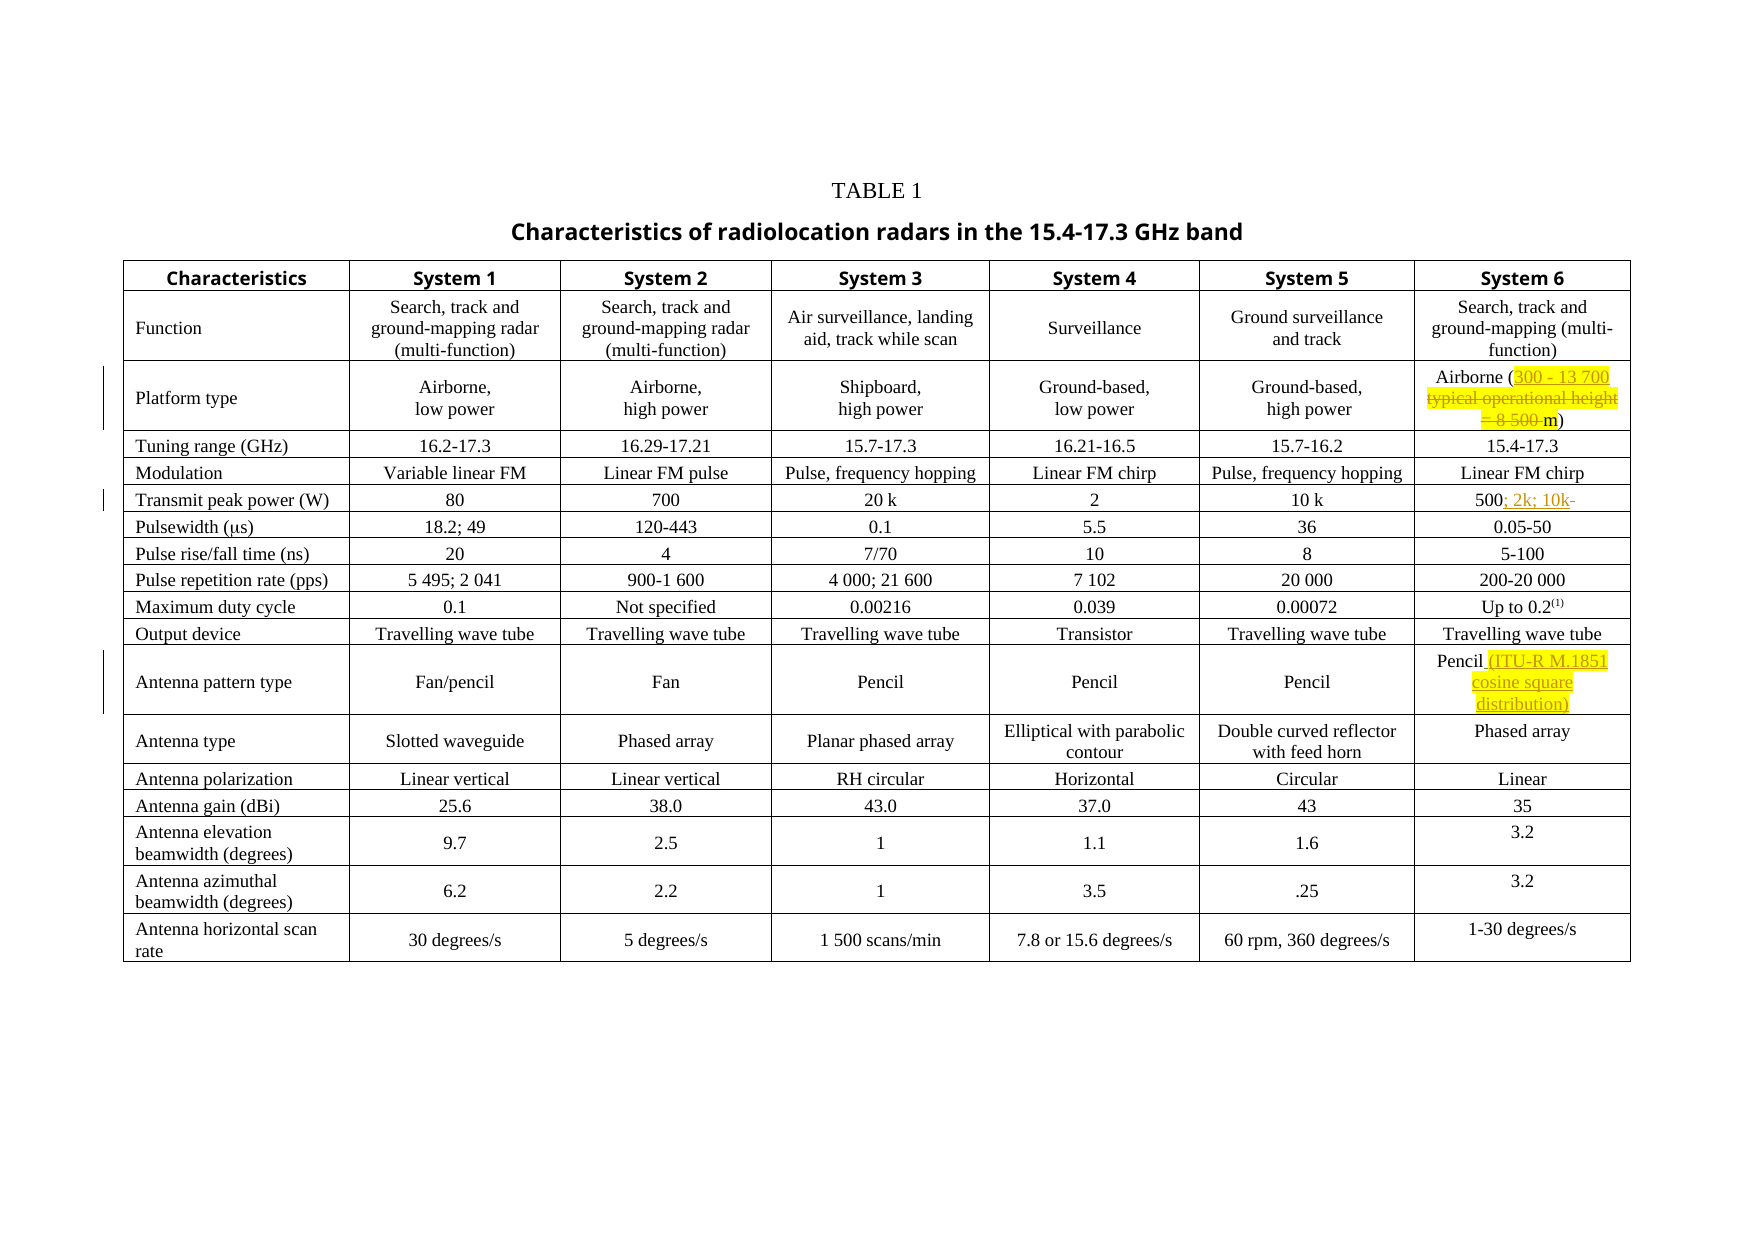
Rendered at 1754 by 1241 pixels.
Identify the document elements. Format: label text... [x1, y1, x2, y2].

table_cell .25 [1200, 866, 1414, 913]
table_cell Pencil [990, 645, 1199, 714]
table_cell 5.5 [990, 512, 1199, 537]
table_header System 3 [772, 261, 989, 290]
table_cell 4 [561, 538, 771, 564]
table_cell 900-1 600 [561, 565, 771, 591]
table_cell 7 102 [990, 565, 1199, 591]
table_cell 9.7 [350, 817, 560, 864]
table_header System 6 [1415, 261, 1630, 290]
table_cell Antenna polarization [124, 764, 349, 789]
table_cell Air surveillance, landing aid, track while scan [772, 291, 989, 360]
table_cell 1 [772, 817, 989, 864]
table_cell Phased array [561, 715, 771, 763]
table_cell Pulse rise/fall time (ns) [124, 538, 349, 564]
table_cell 7.8 or 15.6 degrees/s [990, 914, 1199, 961]
table_cell Airborne, high power [561, 361, 771, 430]
table_cell Search, track and ground-mapping (multi-function) [1415, 291, 1630, 360]
table_cell 80 [350, 485, 560, 511]
text TABLE 1 [118, 177, 1636, 203]
table_cell 10 k [1200, 485, 1414, 511]
table_cell Horizontal [990, 764, 1199, 789]
table_cell Pulse, frequency hopping [772, 458, 989, 484]
table_cell Pencil [1200, 645, 1414, 714]
table_cell 38.0 [561, 790, 771, 816]
table_cell Transistor [990, 619, 1199, 644]
table_cell Pulse repetition rate (pps) [124, 565, 349, 591]
table_cell Fan/pencil [350, 645, 560, 714]
table_cell 15.7-16.2 [1200, 431, 1414, 457]
table_cell Phased array [1415, 715, 1630, 763]
table_cell 20 [350, 538, 560, 564]
table_cell 43 [1200, 790, 1414, 816]
table_cell 10 [990, 538, 1199, 564]
table_cell Linear FM pulse [561, 458, 771, 484]
table_cell Pulse, frequency hopping [1200, 458, 1414, 484]
table_cell Pulsewidth (s) [124, 512, 349, 537]
table_cell Antenna horizontal scan rate [124, 914, 349, 961]
table_cell Search, track and ground-mapping radar (multi-function) [561, 291, 771, 360]
table_cell Circular [1200, 764, 1414, 789]
table_cell 2.2 [561, 866, 771, 913]
table_cell Travelling wave tube [561, 619, 771, 644]
table_cell Tuning range (GHz) [124, 431, 349, 457]
table_cell 15.7-17.3 [772, 431, 989, 457]
table_cell 700 [561, 485, 771, 511]
table_cell Linear vertical [350, 764, 560, 789]
table_cell 5 degrees/s [561, 914, 771, 961]
table_cell 0.05-50 [1415, 512, 1630, 537]
table_cell Fan [561, 645, 771, 714]
table_cell 1 [772, 866, 989, 913]
table_cell 2.5 [561, 817, 771, 864]
table_cell Search, track and ground-mapping radar (multi-function) [350, 291, 560, 360]
table_cell Double curved reflector with feed horn [1200, 715, 1414, 763]
table_header System 5 [1200, 261, 1414, 290]
table_cell 0.039 [990, 592, 1199, 618]
table_cell Antenna elevation beamwidth (degrees) [124, 817, 349, 864]
table_cell 4 000; 21 600 [772, 565, 989, 591]
table_cell 2 [990, 485, 1199, 511]
table_cell Ground-based, low power [990, 361, 1199, 430]
table_cell Not specified [561, 592, 771, 618]
table_cell 5-100 [1415, 538, 1630, 564]
table_cell 0.1 [350, 592, 560, 618]
table_cell 18.2; 49 [350, 512, 560, 537]
table_cell Airborne (m) [1415, 361, 1630, 430]
table_cell Linear FM chirp [990, 458, 1199, 484]
table_cell Function [124, 291, 349, 360]
table_cell Airborne, low power [350, 361, 560, 430]
table_cell 60 rpm, 360 degrees/s [1200, 914, 1414, 961]
table_cell 15.4-17.3 [1415, 431, 1630, 457]
table_cell Travelling wave tube [772, 619, 989, 644]
table_cell 16.21-16.5 [990, 431, 1199, 457]
table_cell 0.00072 [1200, 592, 1414, 618]
table_cell 0.00216 [772, 592, 989, 618]
table_header System 1 [350, 261, 560, 290]
table_cell 25.6 [350, 790, 560, 816]
table_cell 8 [1200, 538, 1414, 564]
table_cell Ground-based, high power [1200, 361, 1414, 430]
table_cell Travelling wave tube [350, 619, 560, 644]
table_cell 1.6 [1200, 817, 1414, 864]
table_cell 37.0 [990, 790, 1199, 816]
table_cell 500 [1415, 485, 1630, 511]
table_cell Antenna pattern type [124, 645, 349, 714]
table_cell Linear FM chirp [1415, 458, 1630, 484]
table_cell Linear [1415, 764, 1630, 789]
table_cell Up to 0.2(1) [1415, 592, 1630, 618]
table_cell RH circular [772, 764, 989, 789]
table_cell Output device [124, 619, 349, 644]
table_cell 6.2 [350, 866, 560, 913]
table_cell 1.1 [990, 817, 1199, 864]
table_cell Surveillance [990, 291, 1199, 360]
table_cell Variable linear FM [350, 458, 560, 484]
table_cell 1 500 scans/min [772, 914, 989, 961]
table_cell Antenna gain (dBi) [124, 790, 349, 816]
table_cell 16.29-17.21 [561, 431, 771, 457]
table_cell Maximum duty cycle [124, 592, 349, 618]
table_cell 1-30 degrees/s [1415, 914, 1630, 961]
table_cell Planar phased array [772, 715, 989, 763]
table_cell 43.0 [772, 790, 989, 816]
table_cell Travelling wave tube [1415, 619, 1630, 644]
table_cell Modulation [124, 458, 349, 484]
table_cell Antenna type [124, 715, 349, 763]
table_cell 0.1 [772, 512, 989, 537]
table_cell 16.2-17.3 [350, 431, 560, 457]
table_cell 5 495; 2 041 [350, 565, 560, 591]
table_cell Transmit peak power (W) [124, 485, 349, 511]
table_header System 2 [561, 261, 771, 290]
table_cell 3.2 [1415, 866, 1630, 913]
table_cell Antenna azimuthal beamwidth (degrees) [124, 866, 349, 913]
table_cell 3.2 [1415, 817, 1630, 864]
table_cell 3.5 [990, 866, 1199, 913]
table_cell 20 k [772, 485, 989, 511]
title Characteristics of radiolocation radars in the 15.4-17.3 GHz band [118, 216, 1636, 247]
table_cell 7/70 [772, 538, 989, 564]
table_cell Elliptical with parabolic contour [990, 715, 1199, 763]
table_cell 35 [1415, 790, 1630, 816]
table_cell Pencil [1415, 645, 1630, 714]
table_cell 20 000 [1200, 565, 1414, 591]
table_header System 4 [990, 261, 1199, 290]
table_cell 120-443 [561, 512, 771, 537]
table_cell Ground surveillance and track [1200, 291, 1414, 360]
table_cell 36 [1200, 512, 1414, 537]
table_header Characteristics [124, 261, 349, 290]
table_cell 200-20 000 [1415, 565, 1630, 591]
table_cell Shipboard, high power [772, 361, 989, 430]
table_cell Travelling wave tube [1200, 619, 1414, 644]
table_cell Platform type [124, 361, 349, 430]
table_cell 30 degrees/s [350, 914, 560, 961]
table_cell Linear vertical [561, 764, 771, 789]
table_cell Slotted waveguide [350, 715, 560, 763]
table_cell Pencil [772, 645, 989, 714]
